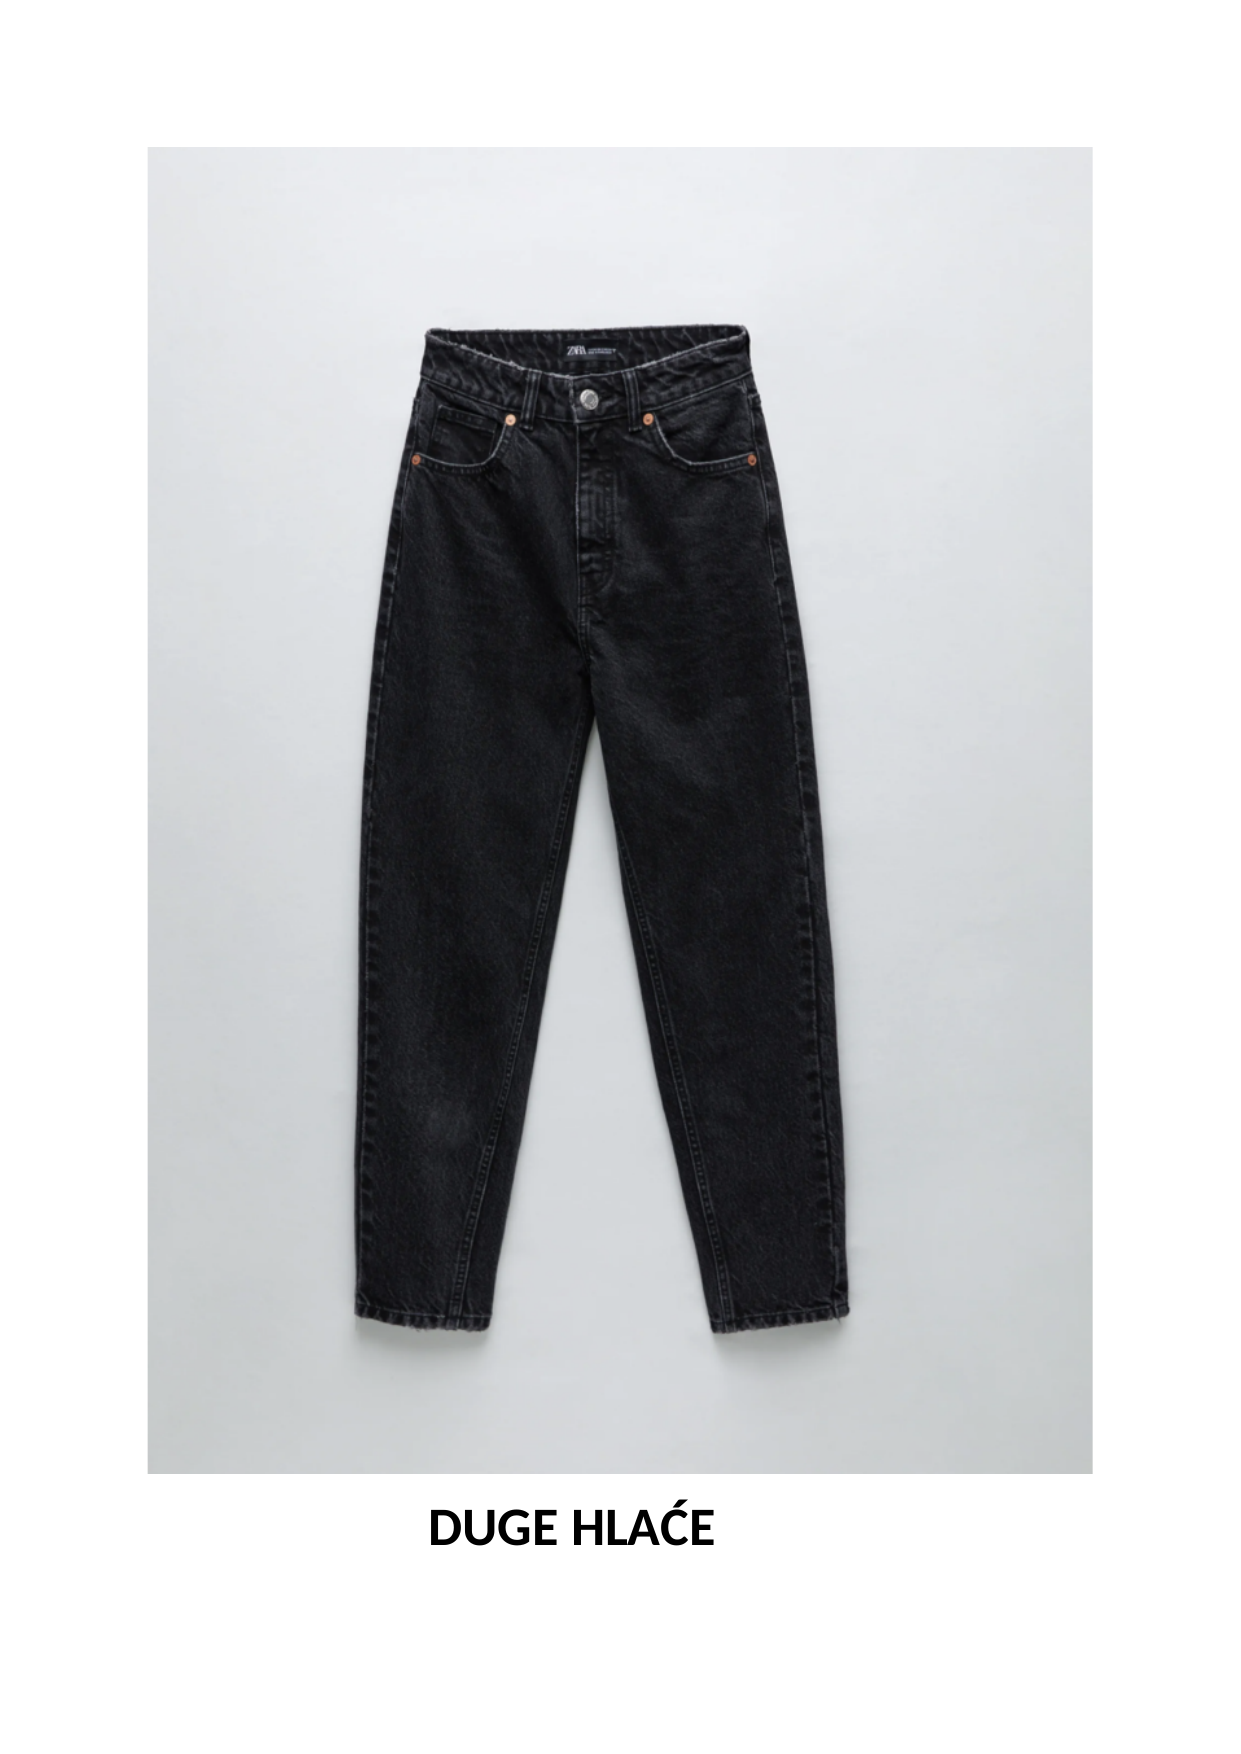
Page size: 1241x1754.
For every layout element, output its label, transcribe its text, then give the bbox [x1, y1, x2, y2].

picture [147, 147, 1093, 1474]
text DUGE HLAĆE [148, 1493, 1093, 1559]
